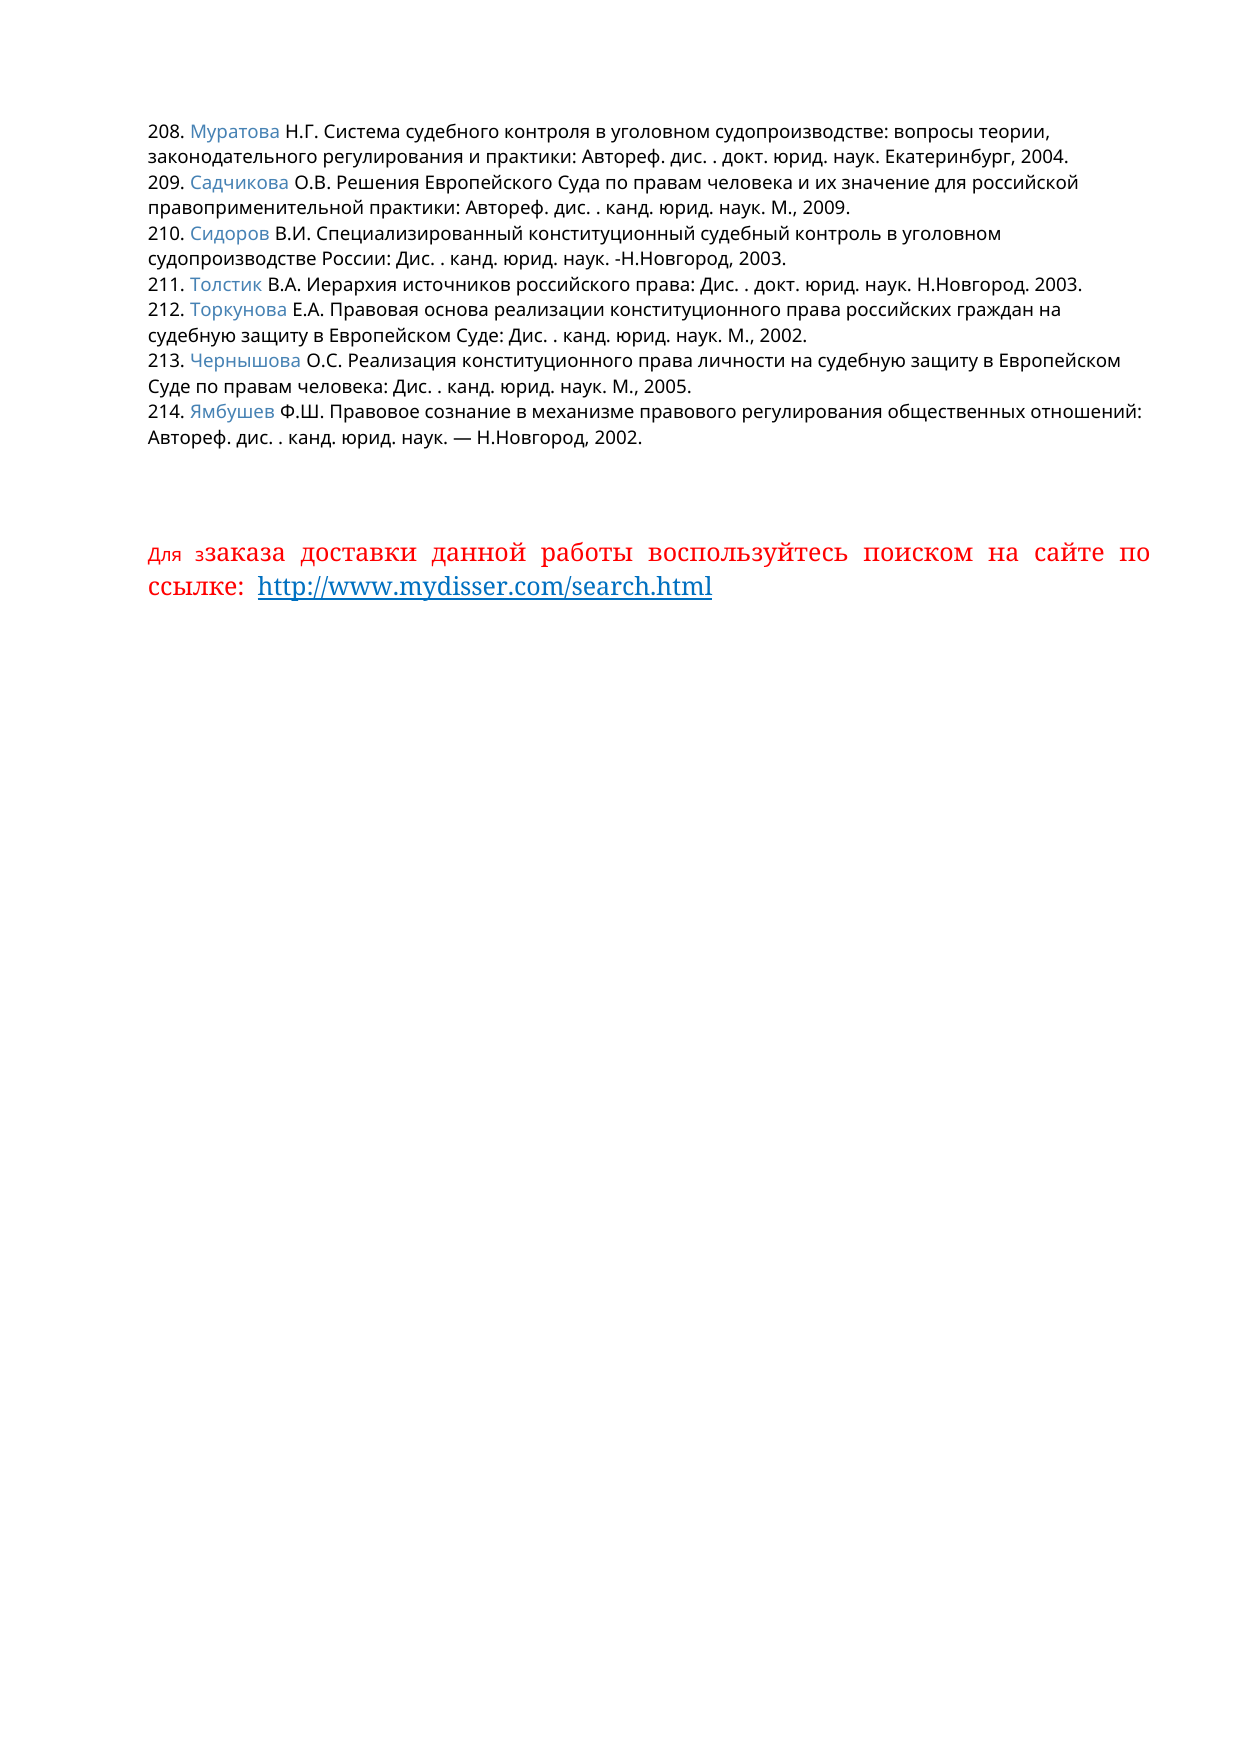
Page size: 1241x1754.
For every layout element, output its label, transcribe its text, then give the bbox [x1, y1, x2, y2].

text Для ззаказа доставки данной работы воспользуйтесь поиском на сайте по ссылке: http://www.mydisser.com/search.html [148, 535, 1152, 603]
